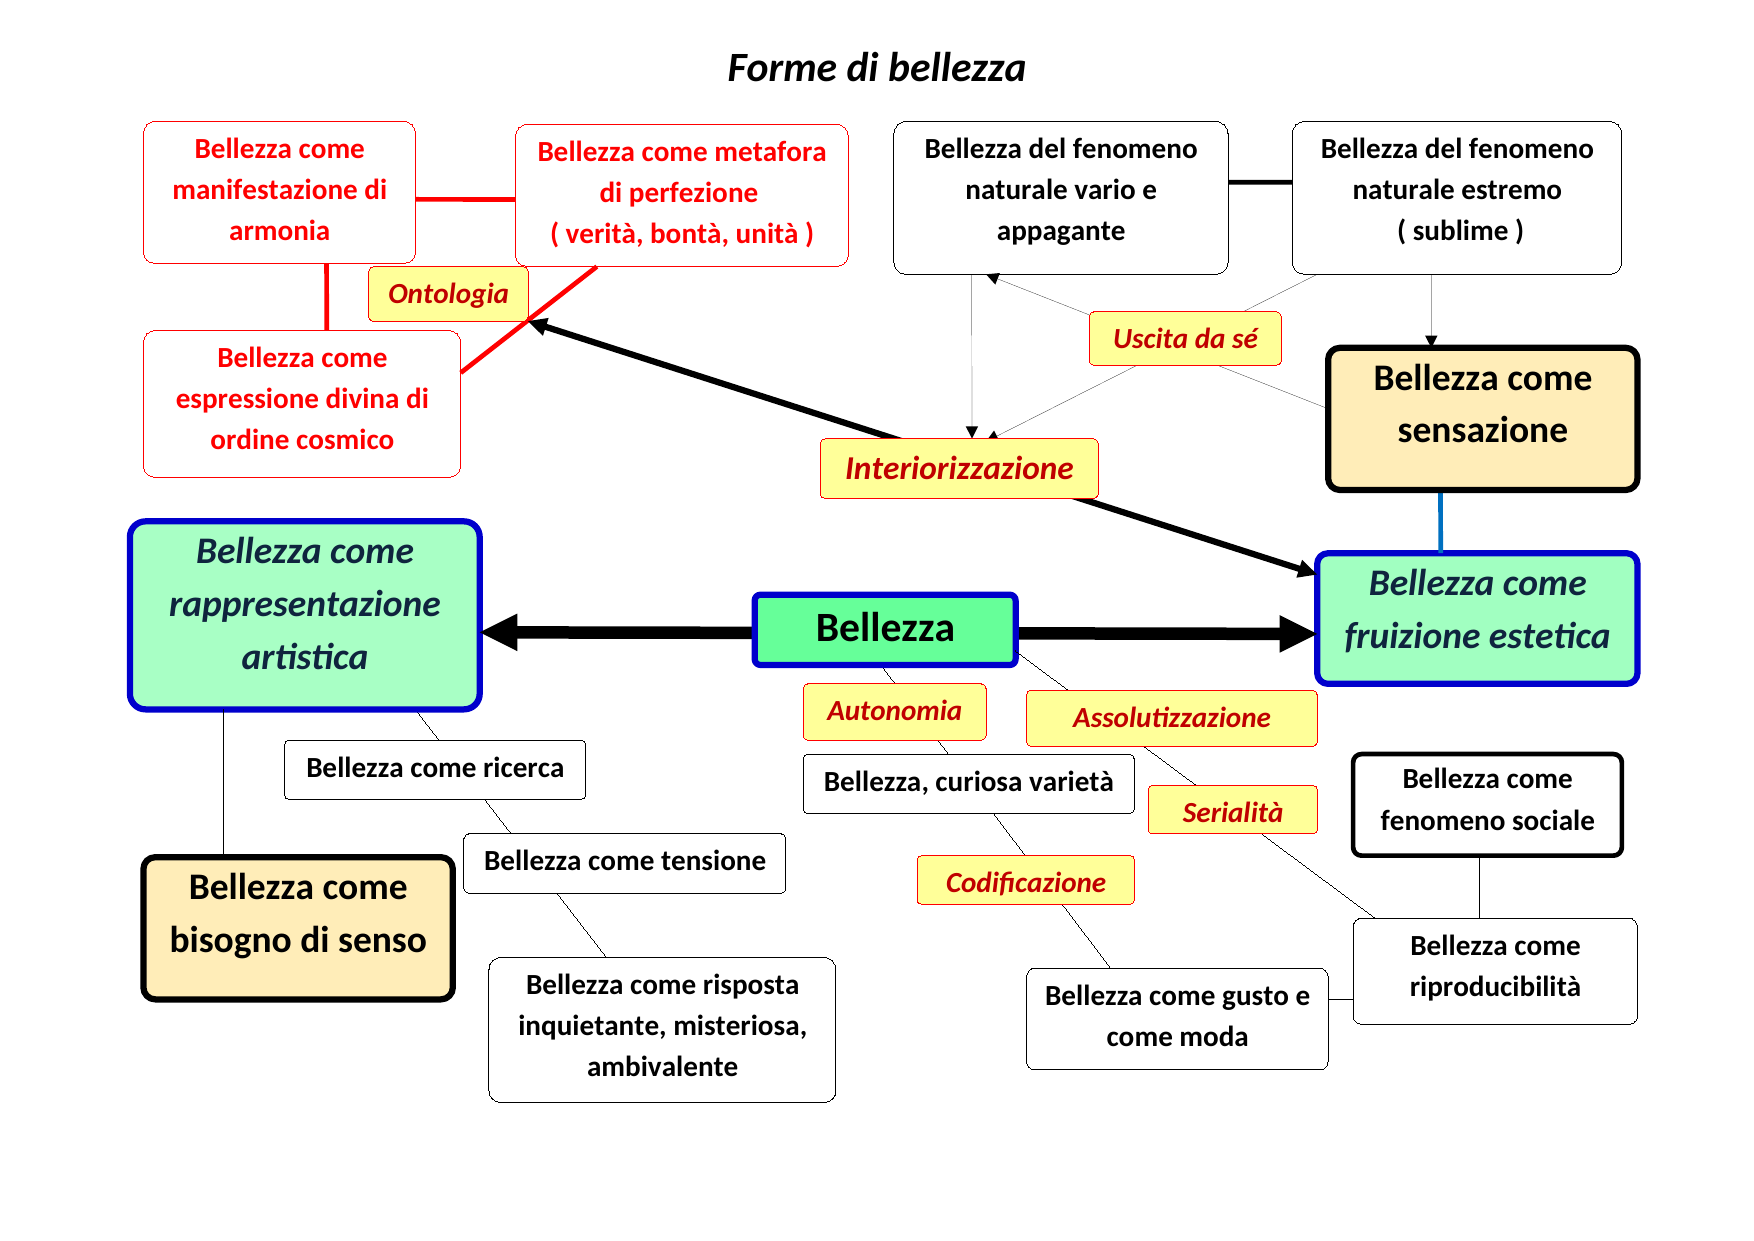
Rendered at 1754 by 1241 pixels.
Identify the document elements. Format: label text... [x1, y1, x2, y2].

text Forme di bellezza [59, 41, 1695, 92]
